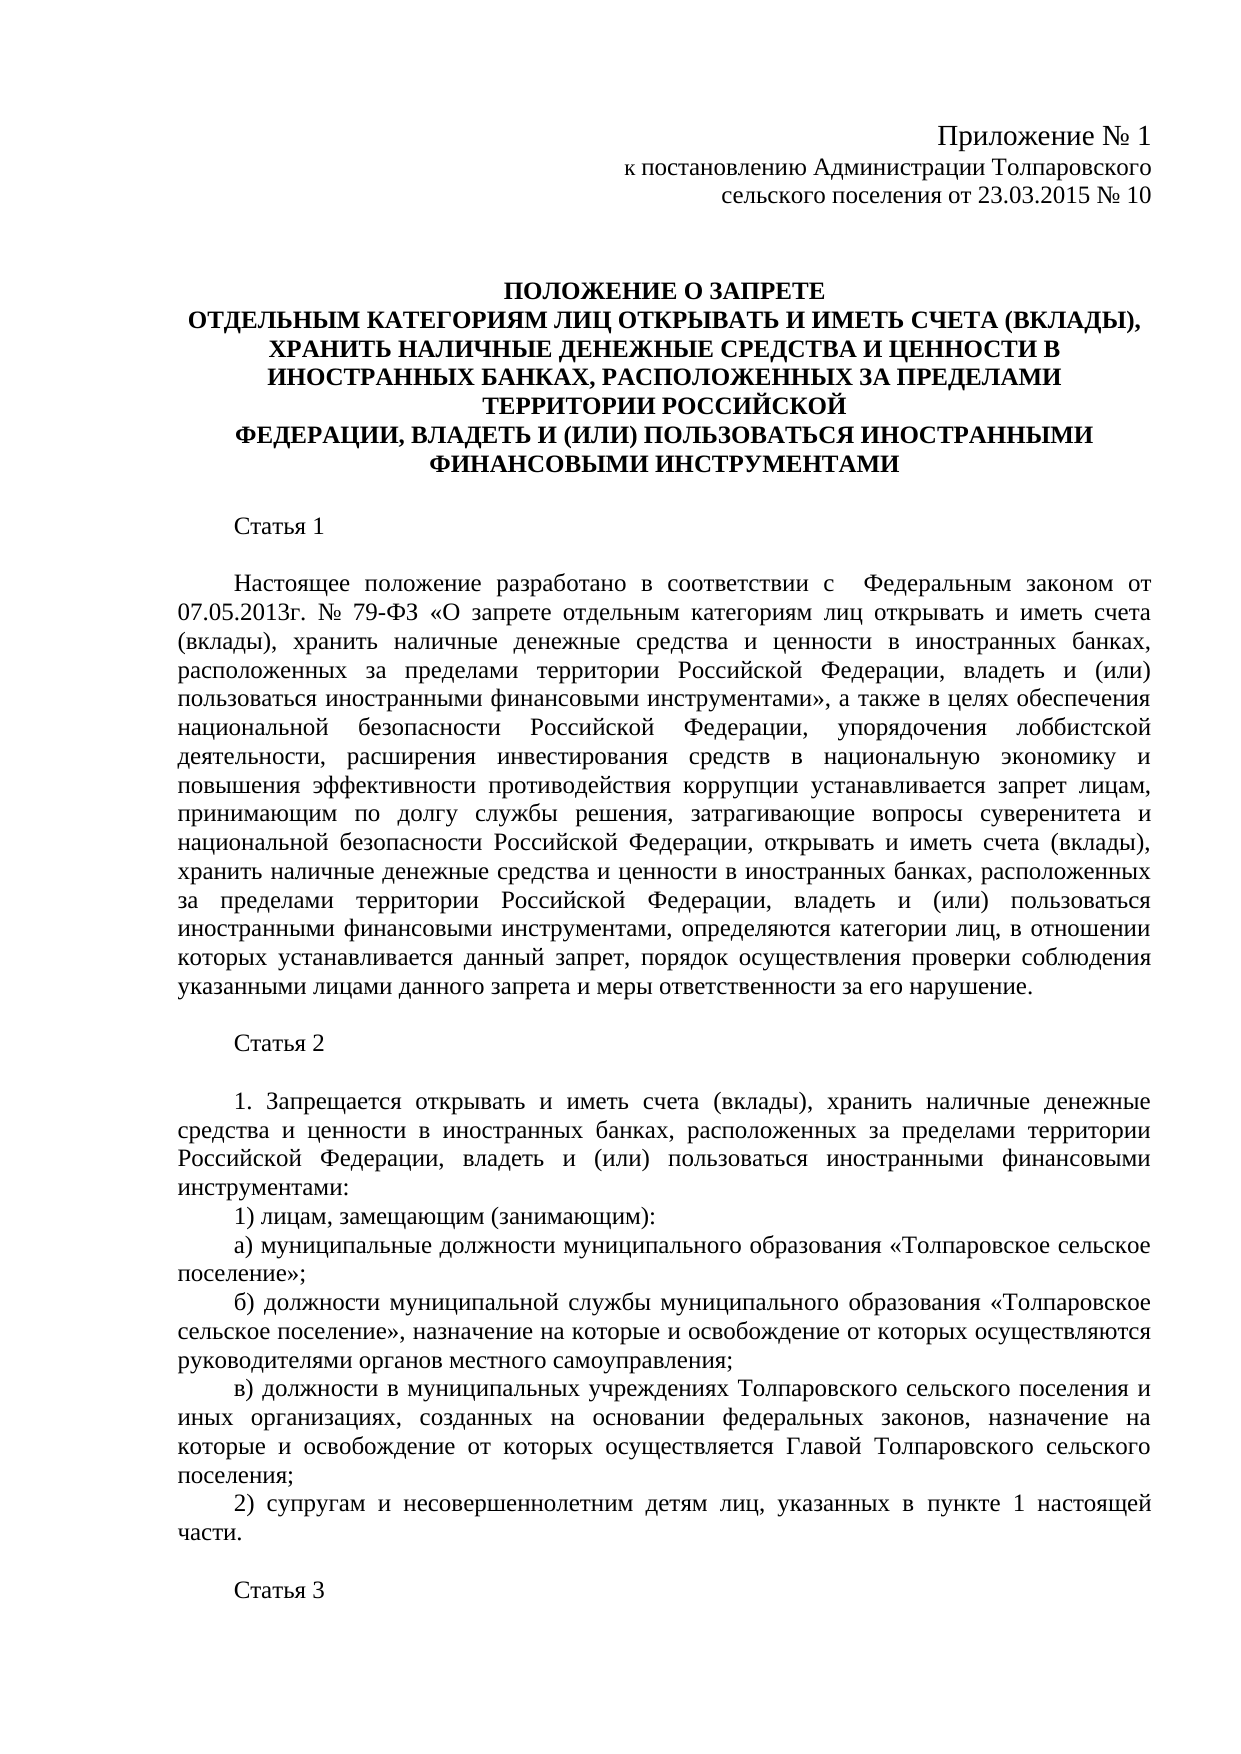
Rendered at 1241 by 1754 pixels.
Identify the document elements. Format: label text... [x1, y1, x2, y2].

text Статья 1 [177, 511, 1152, 540]
text 1. Запрещается открывать и иметь счета (вклады), хранить наличные денежные средства и ценности в иностранных банках, расположенных за пределами территории Российской Федерации, владеть и (или) пользоваться иностранными финансовыми инструментами: [177, 1086, 1152, 1201]
text сельского поселения от 23.03.2015 № 10 [177, 180, 1152, 209]
text 2) супругам и несовершеннолетним детям лиц, указанных в пункте 1 настоящей части. [177, 1488, 1152, 1546]
text б) должности муниципальной службы муниципального образования «Толпаровское сельское поселение», назначение на которые и освобождение от которых осуществляются руководителями органов местного самоуправления; [177, 1287, 1152, 1373]
text Приложение № 1 [177, 118, 1152, 152]
text ФИНАНСОВЫМИ ИНСТРУМЕНТАМИ [177, 449, 1152, 477]
text в) должности в муниципальных учреждениях Толпаровского сельского поселения и иных организациях, созданных на основании федеральных законов, назначение на которые и освобождение от которых осуществляется Главой Толпаровского сельского поселения; [177, 1373, 1152, 1488]
text ПОЛОЖЕНИЕ О ЗАПРЕТЕ [177, 276, 1152, 305]
text к постановлению Администрации Толпаровского [177, 152, 1152, 180]
text Настоящее положение разработано в соответствии с Федеральным законом от 07.05.2013г. № 79-ФЗ «О запрете отдельным категориям лиц открывать и иметь счета (вклады), хранить наличные денежные средства и ценности в иностранных банках, расположенных за пределами территории Российской Федерации, владеть и (или) пользоваться иностранными финансовыми инструментами», а также в целях обеспечения национальной безопасности Российской Федерации, упорядочения лоббистской деятельности, расширения инвестирования средств в национальную экономику и повышения эффективности противодействия коррупции устанавливается запрет лицам, принимающим по долгу службы решения, затрагивающие вопросы суверенитета и национальной безопасности Российской Федерации, открывать и иметь счета (вклады), хранить наличные денежные средства и ценности в иностранных банках, расположенных за пределами территории Российской Федерации, владеть и (или) пользоваться иностранными финансовыми инструментами, определяются категории лиц, в отношении которых устанавливается данный запрет, порядок осуществления проверки соблюдения указанными лицами данного запрета и меры ответственности за его нарушение. [177, 568, 1152, 1000]
text ОТДЕЛЬНЫМ КАТЕГОРИЯМ ЛИЦ ОТКРЫВАТЬ И ИМЕТЬ СЧЕТА (ВКЛАДЫ), ХРАНИТЬ НАЛИЧНЫЕ ДЕНЕЖНЫЕ СРЕДСТВА И ЦЕННОСТИ В ИНОСТРАННЫХ БАНКАХ, РАСПОЛОЖЕННЫХ ЗА ПРЕДЕЛАМИ ТЕРРИТОРИИ РОССИЙСКОЙ [177, 305, 1152, 420]
text Статья 3 [177, 1575, 1152, 1603]
text 1) лицам, замещающим (занимающим): [177, 1201, 1152, 1230]
text Статья 2 [177, 1028, 1152, 1057]
text а) муниципальные должности муниципального образования «Толпаровское сельское поселение»; [177, 1230, 1152, 1287]
text ФЕДЕРАЦИИ, ВЛАДЕТЬ И (ИЛИ) ПОЛЬЗОВАТЬСЯ ИНОСТРАННЫМИ [177, 420, 1152, 449]
